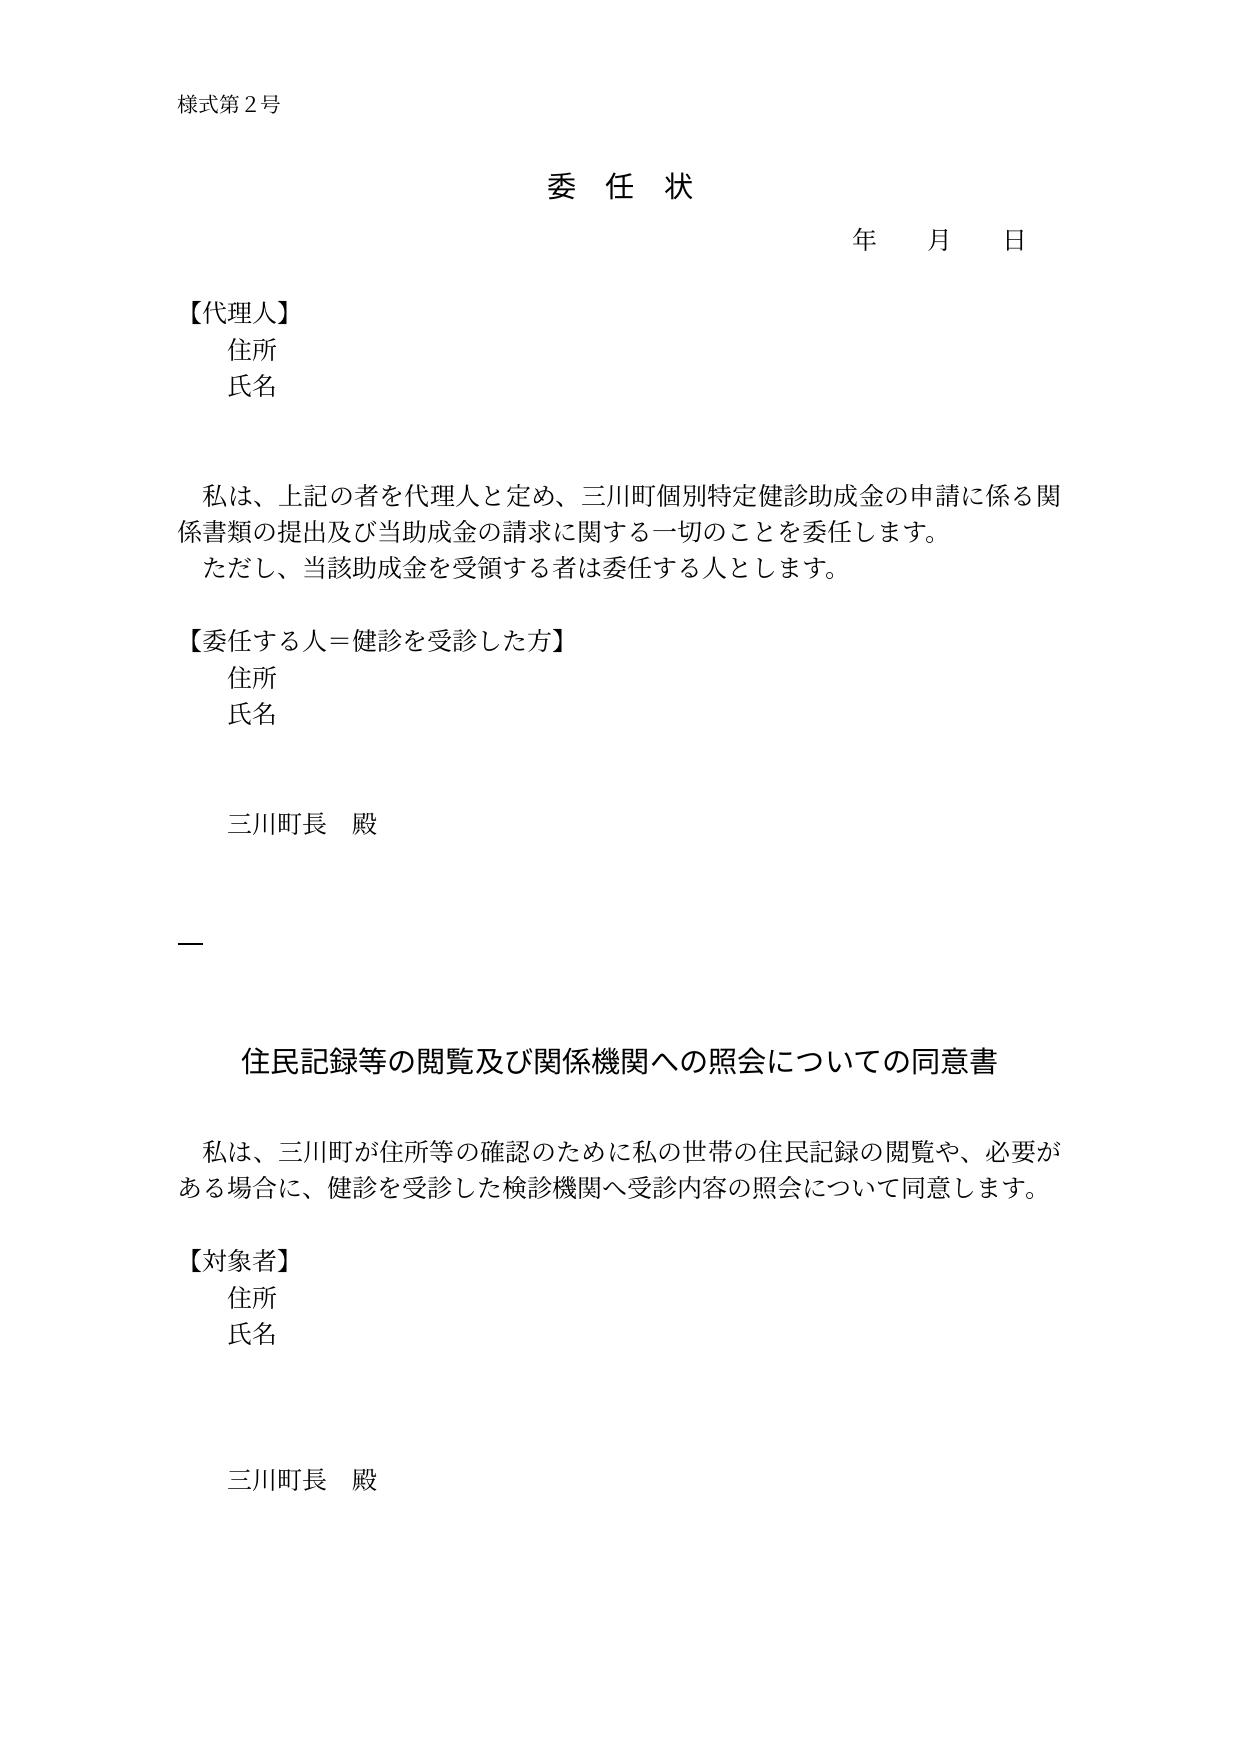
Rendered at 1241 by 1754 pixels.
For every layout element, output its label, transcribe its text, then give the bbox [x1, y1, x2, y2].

text 氏名 [177, 695, 1063, 731]
text 住所 [177, 1278, 1063, 1314]
text 委 任 状 [177, 148, 1063, 221]
text 【対象者】 [177, 1242, 1063, 1278]
text 氏名 [177, 367, 1063, 403]
text 氏名 [177, 1314, 1063, 1351]
text 私は、上記の者を代理人と定め、三川町個別特定健診助成金の申請に係る関係書類の提出及び当助成金の請求に関する一切のことを委任します。 [177, 476, 1063, 549]
text 私は、三川町が住所等の確認のために私の世帯の住民記録の閲覧や、必要がある場合に、健診を受診した検診機関へ受診内容の照会について同意します。 [177, 1132, 1063, 1205]
text 三川町長 殿 [177, 1460, 1063, 1497]
text 【委任する人＝健診を受診した方】 [177, 622, 1063, 658]
text 年 月 日 [177, 221, 1063, 257]
text 三川町長 殿 [177, 804, 1063, 841]
text 住所 [177, 658, 1063, 695]
text 【代理人】 [177, 294, 1063, 330]
text 住所 [177, 330, 1063, 367]
text ただし、当該助成金を受領する者は委任する人とします。 [177, 549, 1063, 585]
text 住民記録等の閲覧及び関係機関への照会についての同意書 [177, 1023, 1063, 1096]
